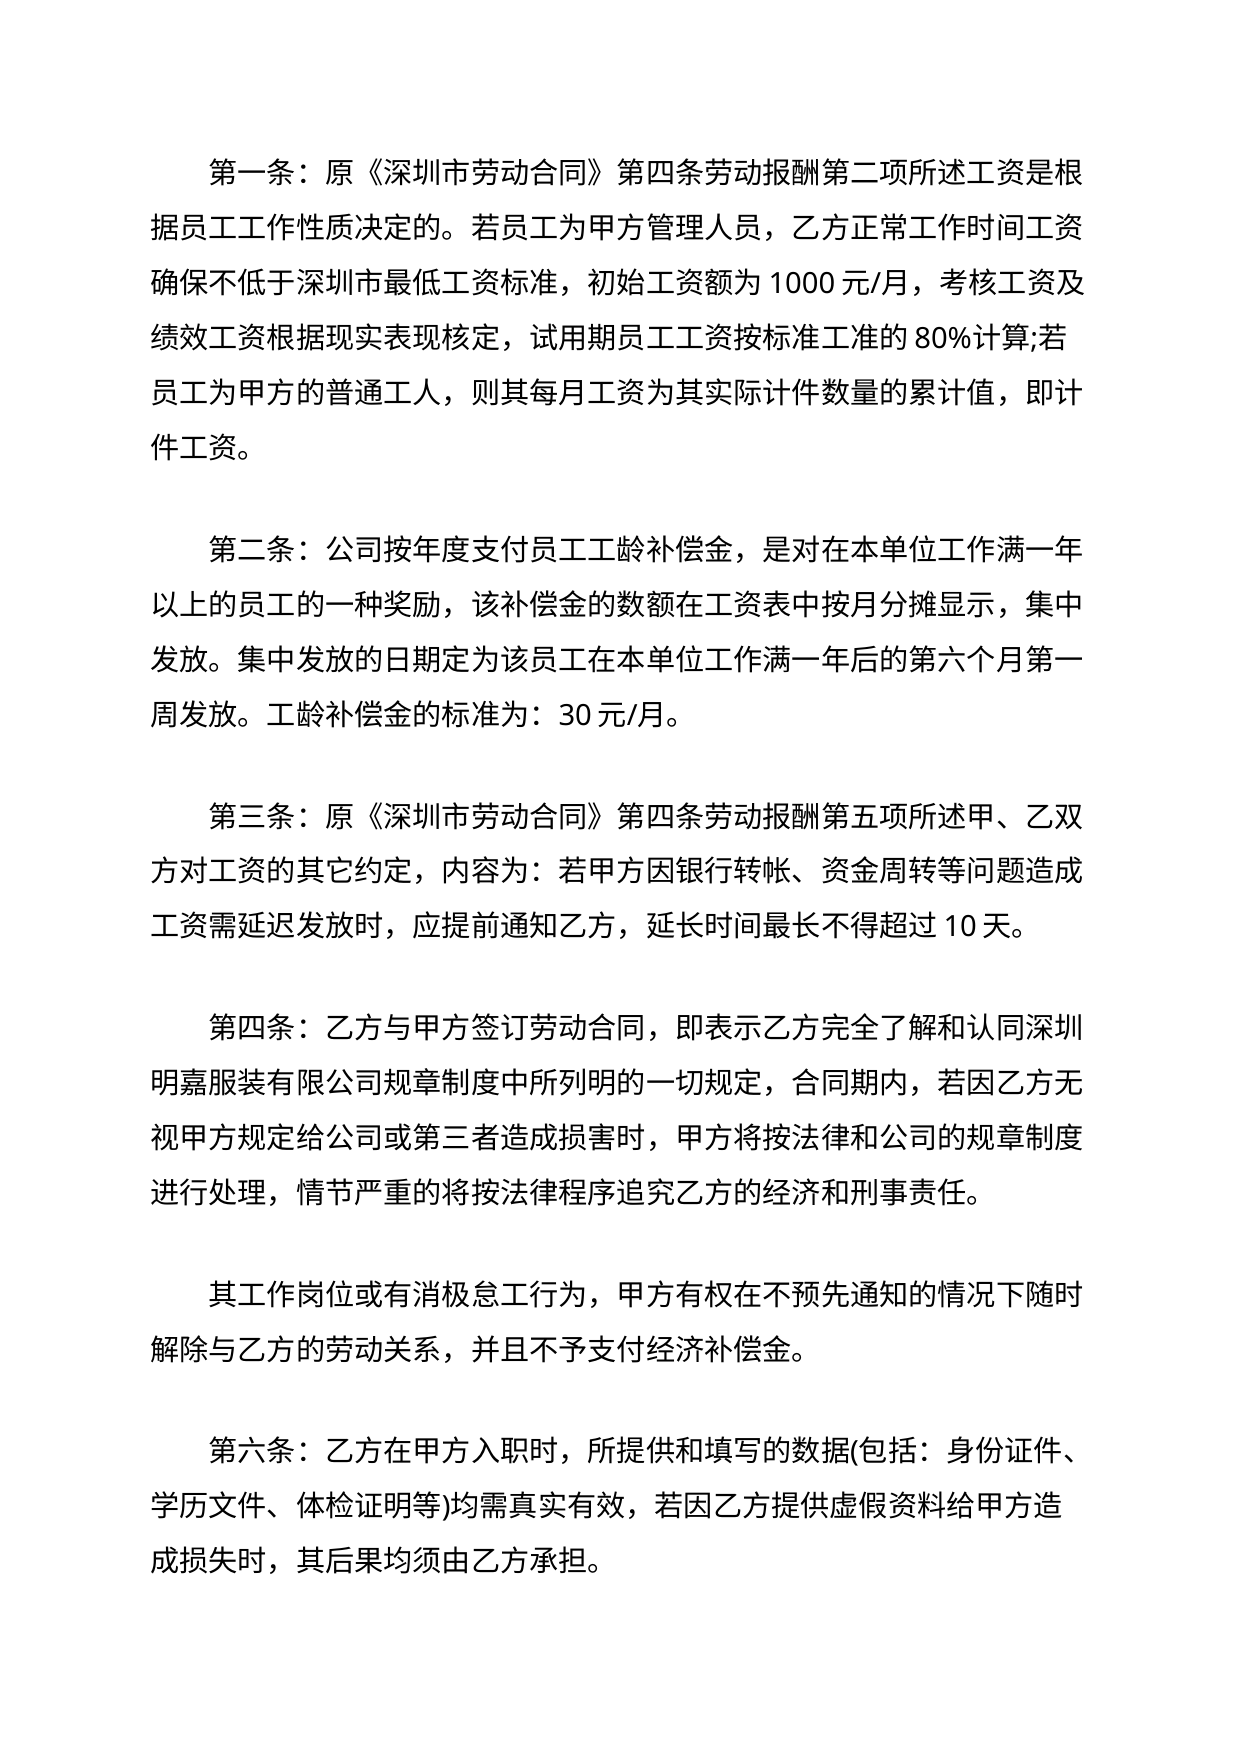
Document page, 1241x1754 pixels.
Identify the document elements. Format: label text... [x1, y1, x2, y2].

text 第四条：乙方与甲方签订劳动合同，即表示乙方完全了解和认同深圳明嘉服装有限公司规章制度中所列明的一切规定，合同期内，若因乙方无视甲方规定给公司或第三者造成损害时，甲方将按法律和公司的规章制度进行处理，情节严重的将按法律程序追究乙方的经济和刑事责任。 [150, 1005, 1090, 1212]
text 第一条：原《深圳市劳动合同》第四条劳动报酬第二项所述工资是根据员工工作性质决定的。若员工为甲方管理人员，乙方正常工作时间工资确保不低于深圳市最低工资标准，初始工资额为1000元/月，考核工资及绩效工资根据现实表现核定，试用期员工工资按标准工准的80%计算;若员工为甲方的普通工人，则其每月工资为其实际计件数量的累计值，即计件工资。 [150, 150, 1090, 467]
text 第二条：公司按年度支付员工工龄补偿金，是对在本单位工作满一年以上的员工的一种奖励，该补偿金的数额在工资表中按月分摊显示，集中发放。集中发放的日期定为该员工在本单位工作满一年后的第六个月第一周发放。工龄补偿金的标准为：30元/月。 [150, 526, 1090, 733]
text 第三条：原《深圳市劳动合同》第四条劳动报酬第五项所述甲、乙双方对工资的其它约定，内容为：若甲方因银行转帐、资金周转等问题造成工资需延迟发放时，应提前通知乙方，延长时间最长不得超过10天。 [150, 793, 1090, 945]
text 第六条：乙方在甲方入职时，所提供和填写的数据(包括：身份证件、学历文件、体检证明等)均需真实有效，若因乙方提供虚假资料给甲方造成损失时，其后果均须由乙方承担。 [150, 1428, 1090, 1580]
text 其工作岗位或有消极怠工行为，甲方有权在不预先通知的情况下随时解除与乙方的劳动关系，并且不予支付经济补偿金。 [150, 1271, 1090, 1368]
